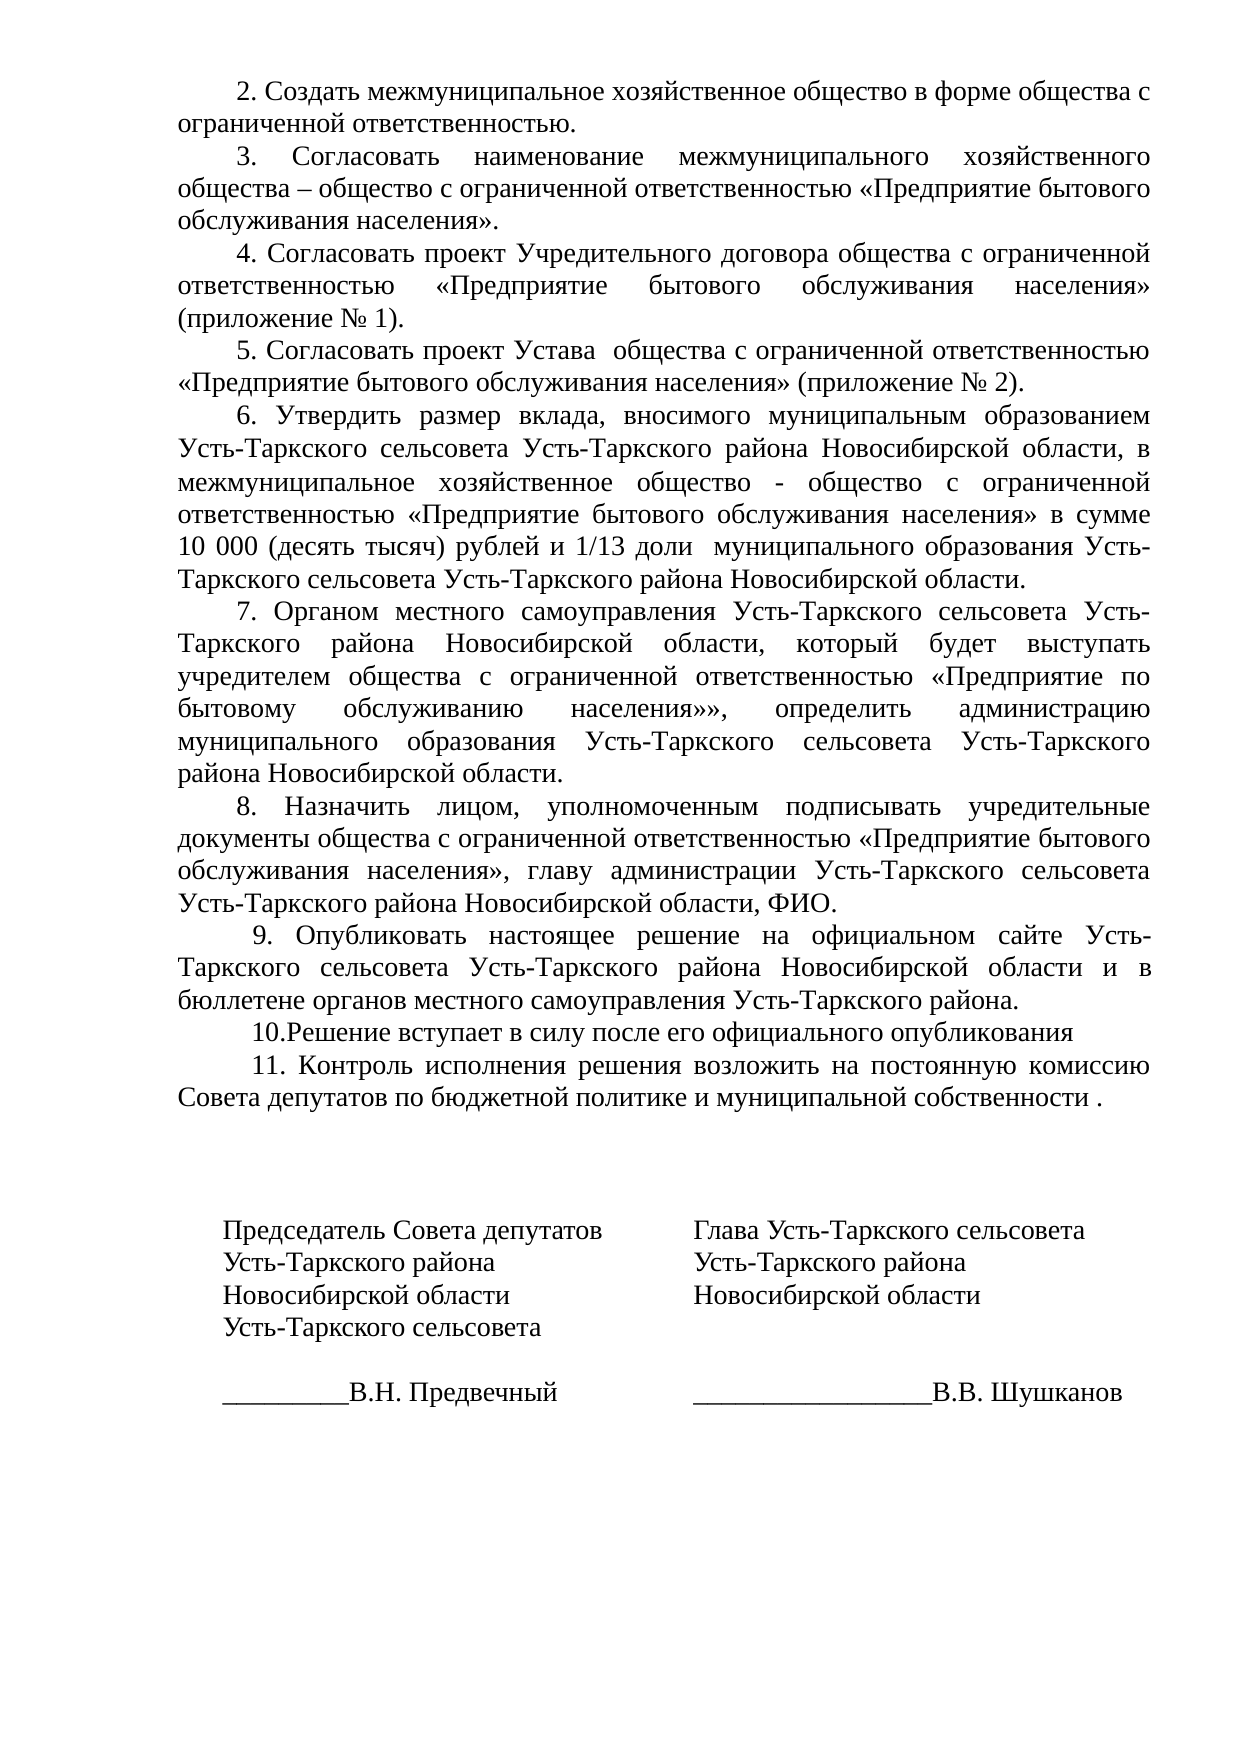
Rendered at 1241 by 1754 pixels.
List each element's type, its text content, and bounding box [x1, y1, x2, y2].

text 3. Согласовать наименование межмуниципального хозяйственного общества – общество с ограниченной ответственностью «Предприятие бытового обслуживания населения». [177, 139, 1152, 236]
text 4. Согласовать проект Учредительного договора общества с ограниченной ответственностью «Предприятие бытового обслуживания населения» (приложение № 1). [177, 236, 1152, 333]
text 9. Опубликовать настоящее решение на официальном сайте Усть-Таркского сельсовета Усть-Таркского района Новосибирской области и в бюллетене органов местного самоуправления Усть-Таркского района. [177, 918, 1152, 1015]
text 11. Контроль исполнения решения возложить на постоянную комиссию Совета депутатов по бюджетной политике и муниципальной собственности . [177, 1048, 1152, 1112]
text 2. Создать межмуниципальное хозяйственное общество в форме общества с ограниченной ответственностью. [177, 74, 1152, 139]
table_header Глава Усть-Таркского сельсовета Усть-Таркского района Новосибирской области _________________В.В. Шушканов [682, 1213, 1163, 1440]
text 7. Органом местного самоуправления Усть-Таркского сельсовета Усть-Таркского района Новосибирской области, который будет выступать учредителем общества с ограниченной ответственностью «Предприятие по бытовому обслуживанию населения»», определить администрацию муниципального образования Усть-Таркского сельсовета Усть-Таркского района Новосибирской области. [177, 594, 1152, 788]
table_header Председатель Совета депутатов Усть-Таркского района Новосибирской области Усть-Таркского сельсовета _________В.Н. Предвечный [211, 1213, 682, 1440]
text 5. Согласовать проект Устава общества с ограниченной ответственностью «Предприятие бытового обслуживания населения» (приложение № 2). [177, 333, 1152, 398]
text 8. Назначить лицом, уполномоченным подписывать учредительные документы общества с ограниченной ответственностью «Предприятие бытового обслуживания населения», главу администрации Усть-Таркского сельсовета Усть-Таркского района Новосибирской области, ФИО. [177, 788, 1152, 918]
text 10.Решение вступает в силу после его официального опубликования [177, 1015, 1152, 1048]
text 6. Утвердить размер вклада, вносимого муниципальным образованием Усть-Таркского сельсовета Усть-Таркского района Новосибирской области, в межмуниципальное хозяйственное общество - общество с ограниченной ответственностью «Предприятие бытового обслуживания населения» в сумме 10 000 (десять тысяч) рублей и 1/13 доли муниципального образования Усть-Таркского сельсовета Усть-Таркского района Новосибирской области. [177, 398, 1152, 594]
